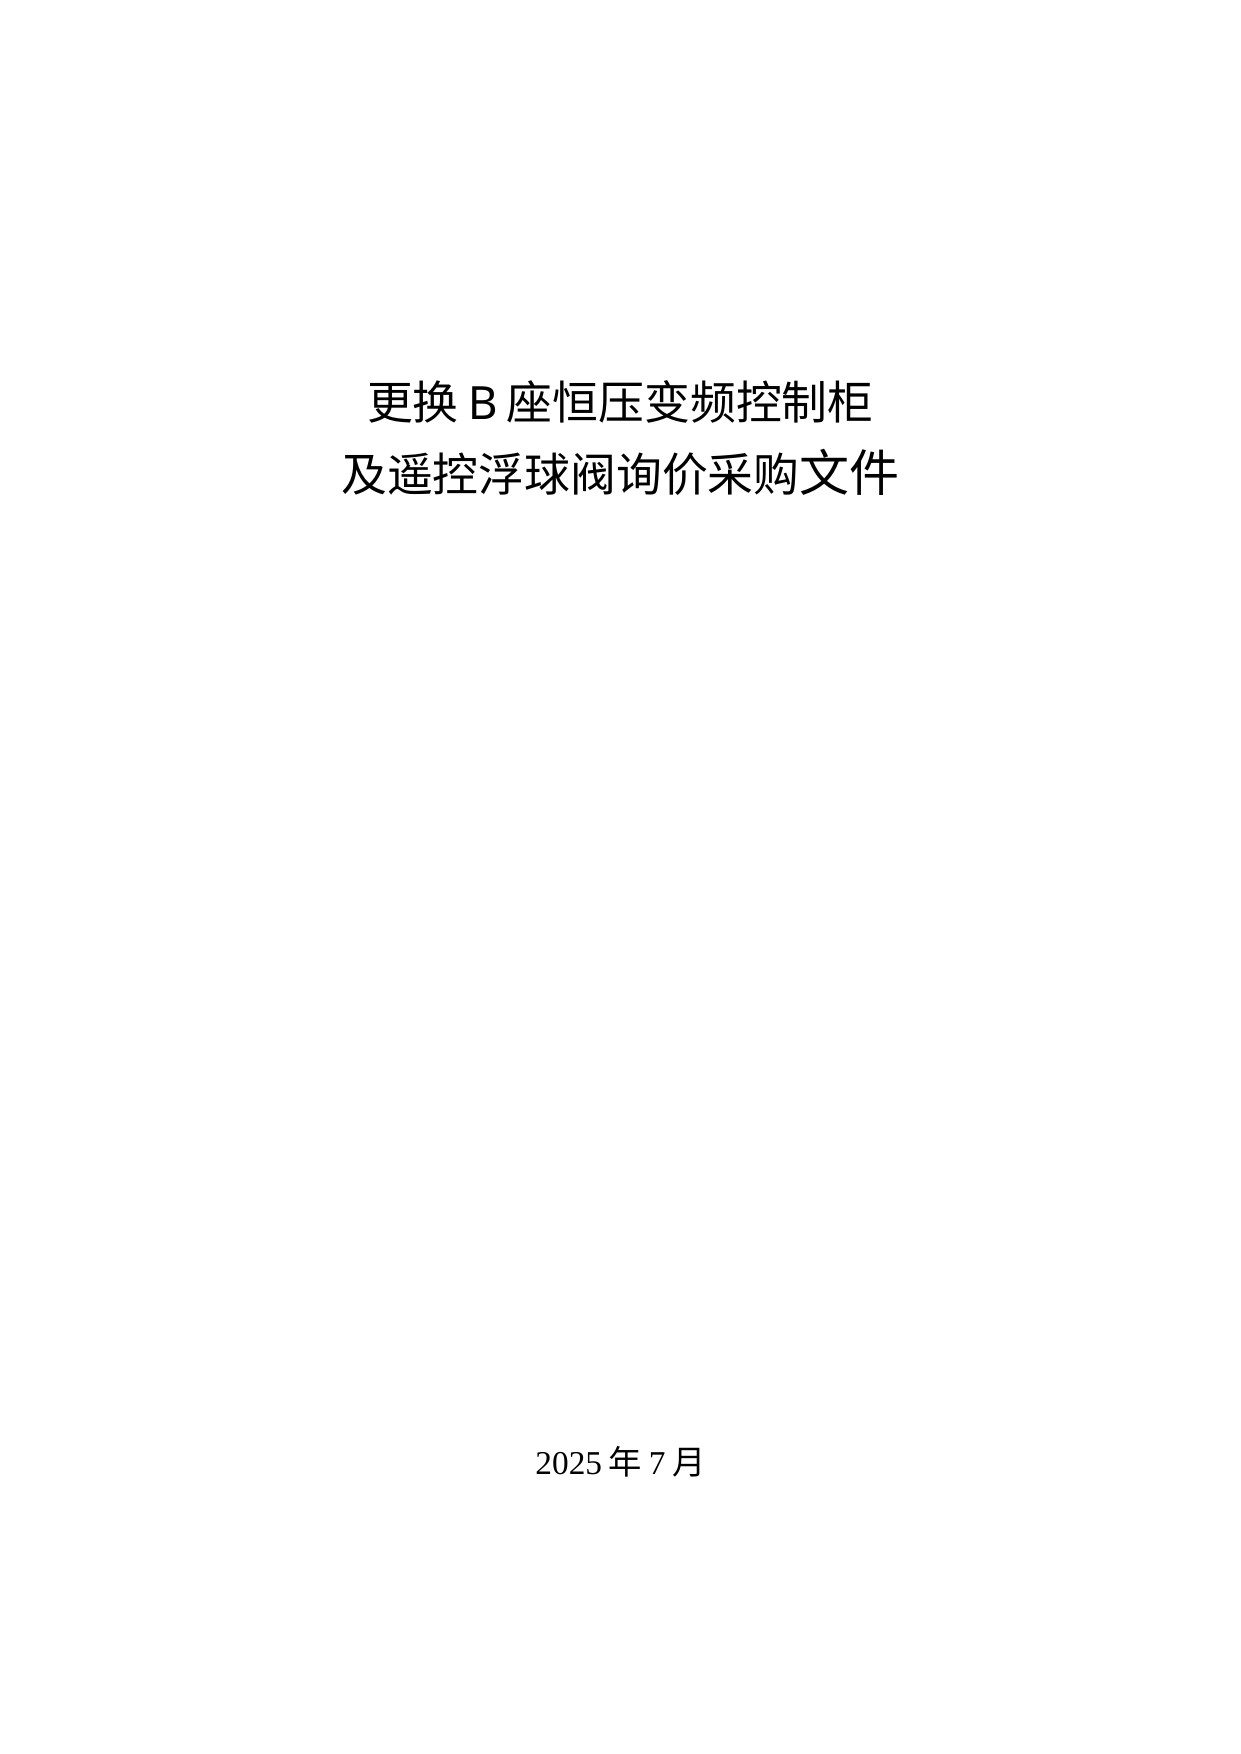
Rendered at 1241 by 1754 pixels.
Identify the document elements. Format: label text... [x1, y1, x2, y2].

text 及遥控浮球阀询价采购文件 [187, 433, 1053, 505]
text 更换B座恒压变频控制柜 [187, 366, 1053, 433]
text 2025年7月 [187, 1439, 1053, 1484]
